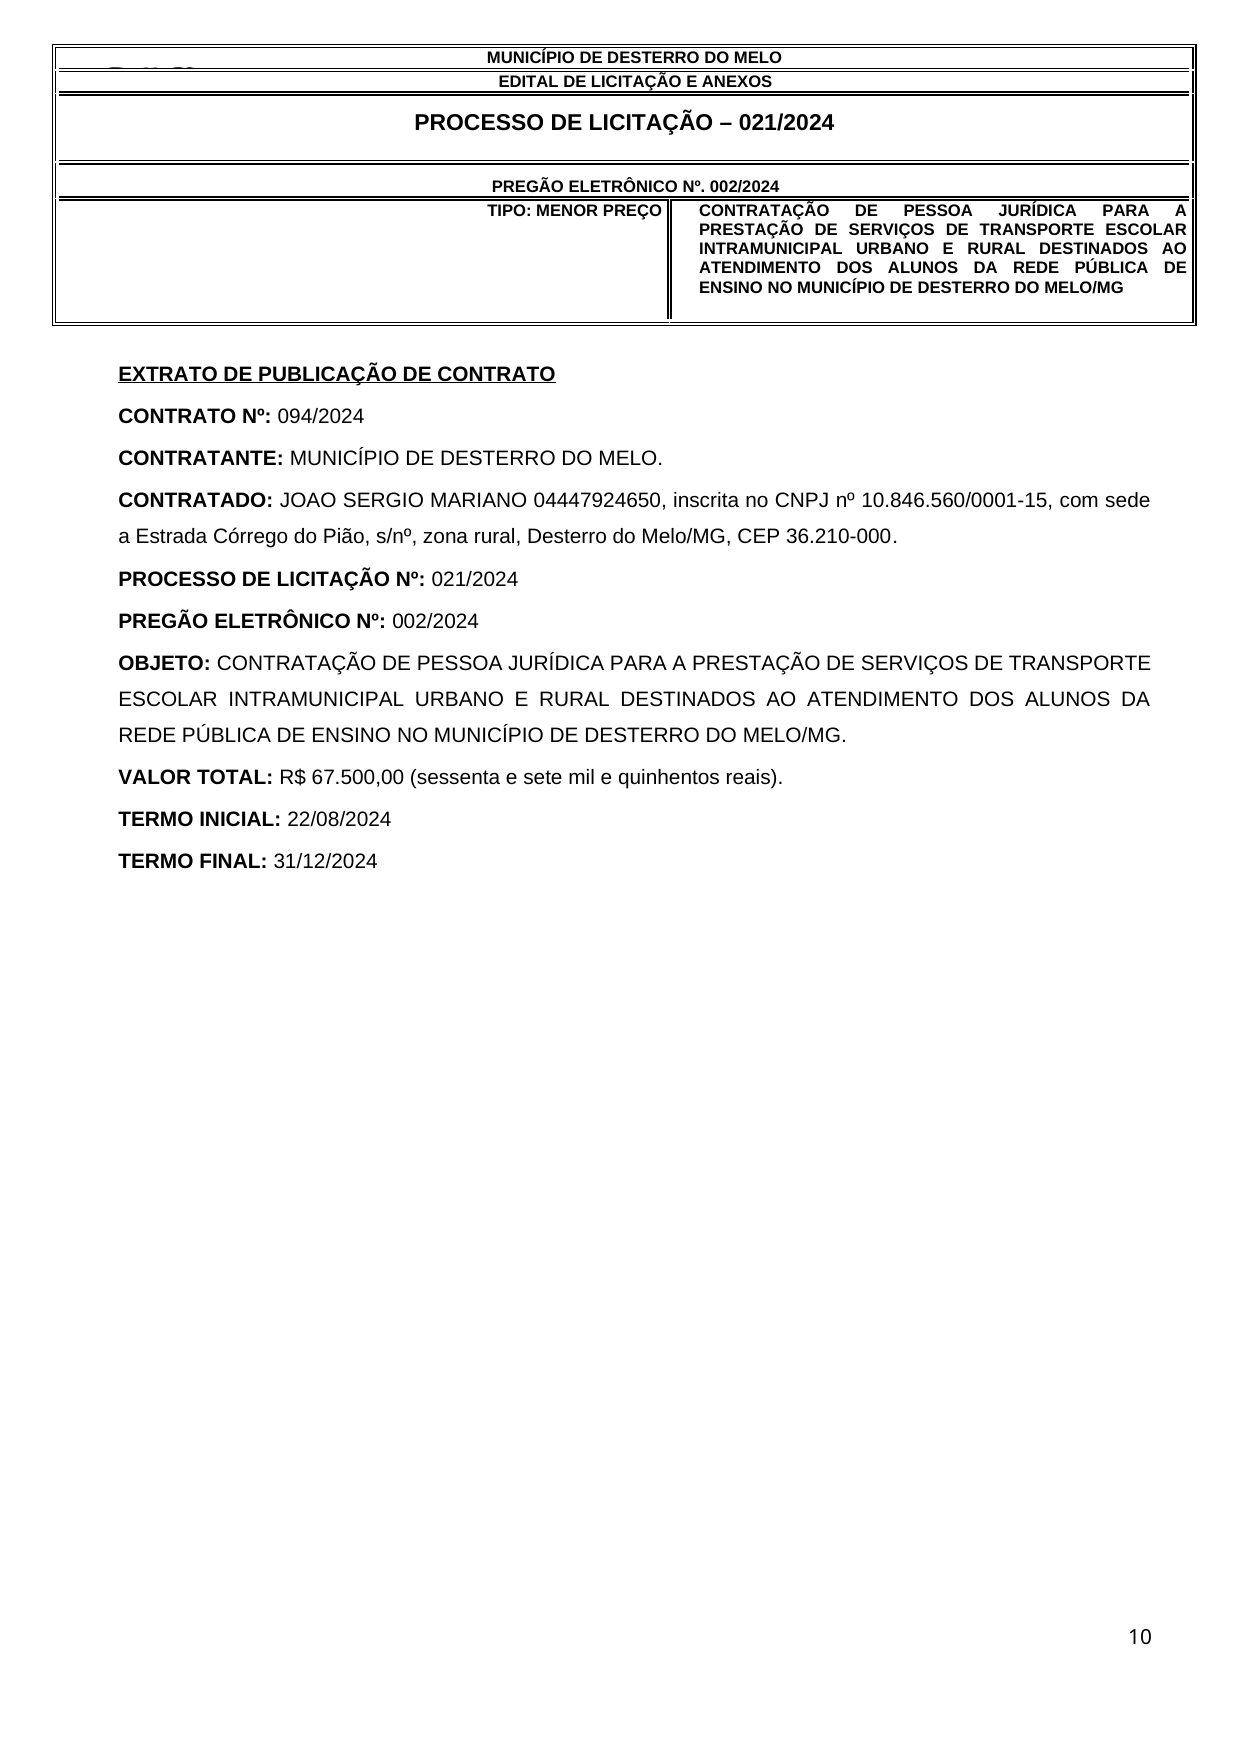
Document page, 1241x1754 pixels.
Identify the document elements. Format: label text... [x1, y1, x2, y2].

text CONTRATADO: JOAO SERGIO MARIANO 04447924650, inscrita no CNPJ nº 10.846.560/0001-15, com sede a Estrada Córrego do Pião, s/nº, zona rural, Desterro do Melo/MG, CEP 36.210-000. [118, 488, 1152, 548]
text OBJETO: CONTRATAÇÃO DE PESSOA JURÍDICA PARA A PRESTAÇÃO DE SERVIÇOS DE TRANSPORTE ESCOLAR INTRAMUNICIPAL URBANO E RURAL DESTINADOS AO ATENDIMENTO DOS ALUNOS DA REDE PÚBLICA DE ENSINO NO MUNICÍPIO DE DESTERRO DO MELO/MG. [118, 651, 1152, 747]
text EXTRATO DE PUBLICAÇÃO DE CONTRATO [118, 361, 1152, 385]
text TERMO INICIAL: 22/08/2024 [118, 807, 1152, 831]
text CONTRATO Nº: 094/2024 [118, 404, 1152, 428]
text PREGÃO ELETRÔNICO Nº: 002/2024 [118, 608, 1152, 632]
text CONTRATANTE: MUNICÍPIO DE DESTERRO DO MELO. [118, 446, 1152, 470]
text TERMO FINAL: 31/12/2024 [118, 849, 1152, 873]
text VALOR TOTAL: R$ 67.500,00 (sessenta e sete mil e quinhentos reais). [118, 765, 1152, 789]
text PROCESSO DE LICITAÇÃO Nº: 021/2024 [118, 566, 1152, 590]
